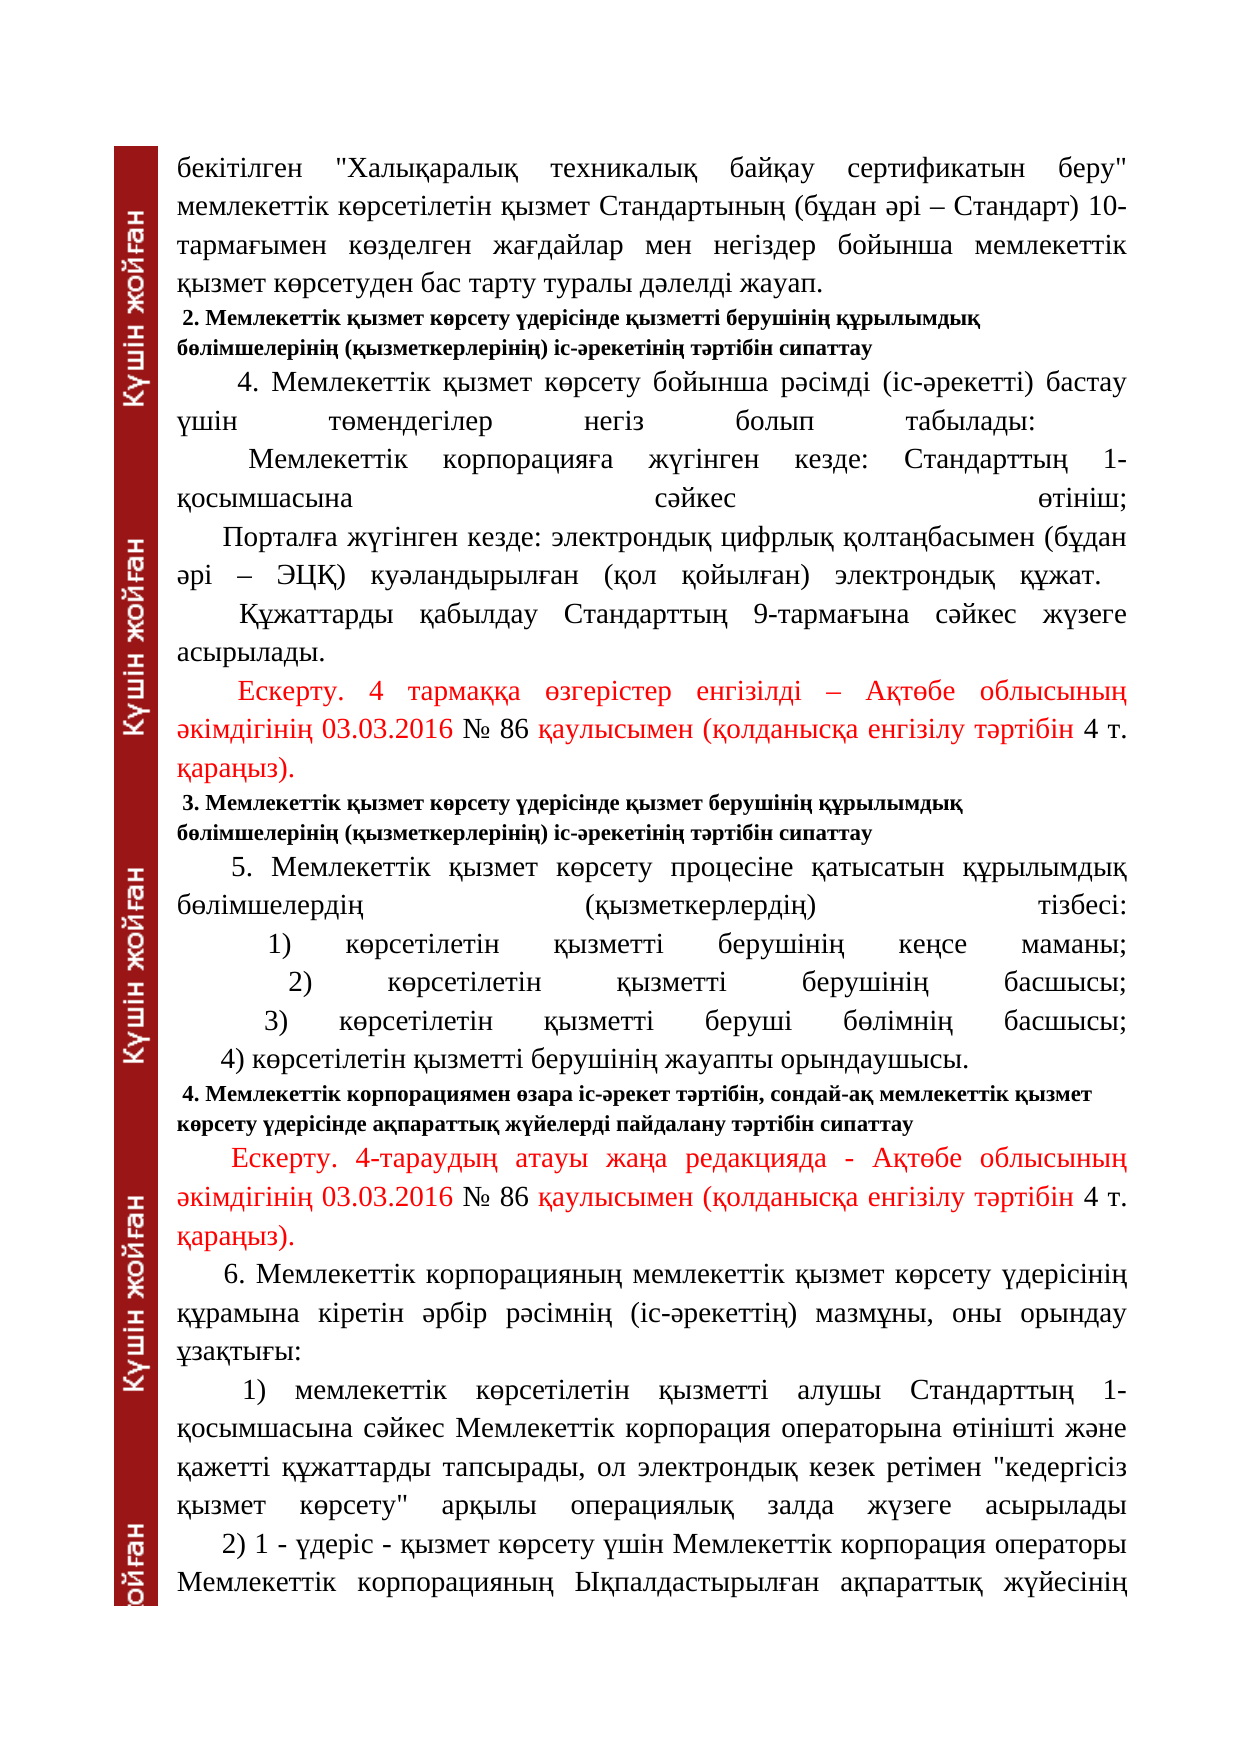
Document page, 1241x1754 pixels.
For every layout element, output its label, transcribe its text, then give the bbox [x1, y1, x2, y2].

text 2. Мемлекеттік қызмет көрсету үдерісінде қызметті берушінің құрылымдық бөлімшелерінің (қызметкерлерінің) іс-әрекетінің тәртібін сипаттау [112, 304, 1128, 361]
picture [114, 1075, 158, 1080]
text 4. Мемлекеттік корпорациямен өзара іс-әрекет тәртібін, сондай-ақ мемлекеттік қызмет көрсету үдерісінде ақпараттық жүйелерді пайдалану тәртібін сипаттау [112, 1080, 1128, 1137]
picture [114, 845, 158, 849]
picture [114, 1598, 158, 1606]
picture [114, 1137, 158, 1141]
text 3. Мемлекеттік қызмет көрсету үдерісінде қызмет берушінің құрылымдық бөлімшелерінің (қызметкерлерінің) іс-әрекетінің тәртібін сипаттау [112, 788, 1128, 845]
text 5. Мемлекеттік қызмет көрсету процесіне қатысатын құрылымдық бөлімшелердің (қызметкерлердің) тізбесі: 1) көрсетілетін қызметті берушінің кеңсе маманы; 2) көрсетілетін қызметті берушінің басшысы; 3) көрсетілетін қызметті беруші бөлімнің басшысы; 4) көрсетілетін қызметті берушінің жауапты орындаушысы. [112, 849, 1128, 1075]
picture [114, 299, 158, 304]
picture [114, 783, 158, 788]
picture [114, 146, 158, 150]
text 4. Мемлекеттік қызмет көрсету бойынша рәсімді (іс-әрекетті) бастау үшін төмендегілер негіз болып табылады: Мемлекеттік корпорацияға жүгінген кезде: Стандарттың 1-қосымшасына сәйкес өтініш; Порталға жүгінген кезде: электрондық цифрлық қолтаңбасымен (бұдан әрі – ЭЦҚ) куәландырылған (қол қойылған) электрондық құжат. Құжаттарды қабылдау Стандарттың 9-тармағына сәйкес жүзеге асырылады. Ескерту. 4 тармаққа өзгерістер енгізілді – Ақтөбе облысының әкімдігінің 03.03.2016 № 86 қаулысымен (қолданысқа енгізілу тәртібін 4 т. қараңыз). [112, 364, 1128, 783]
